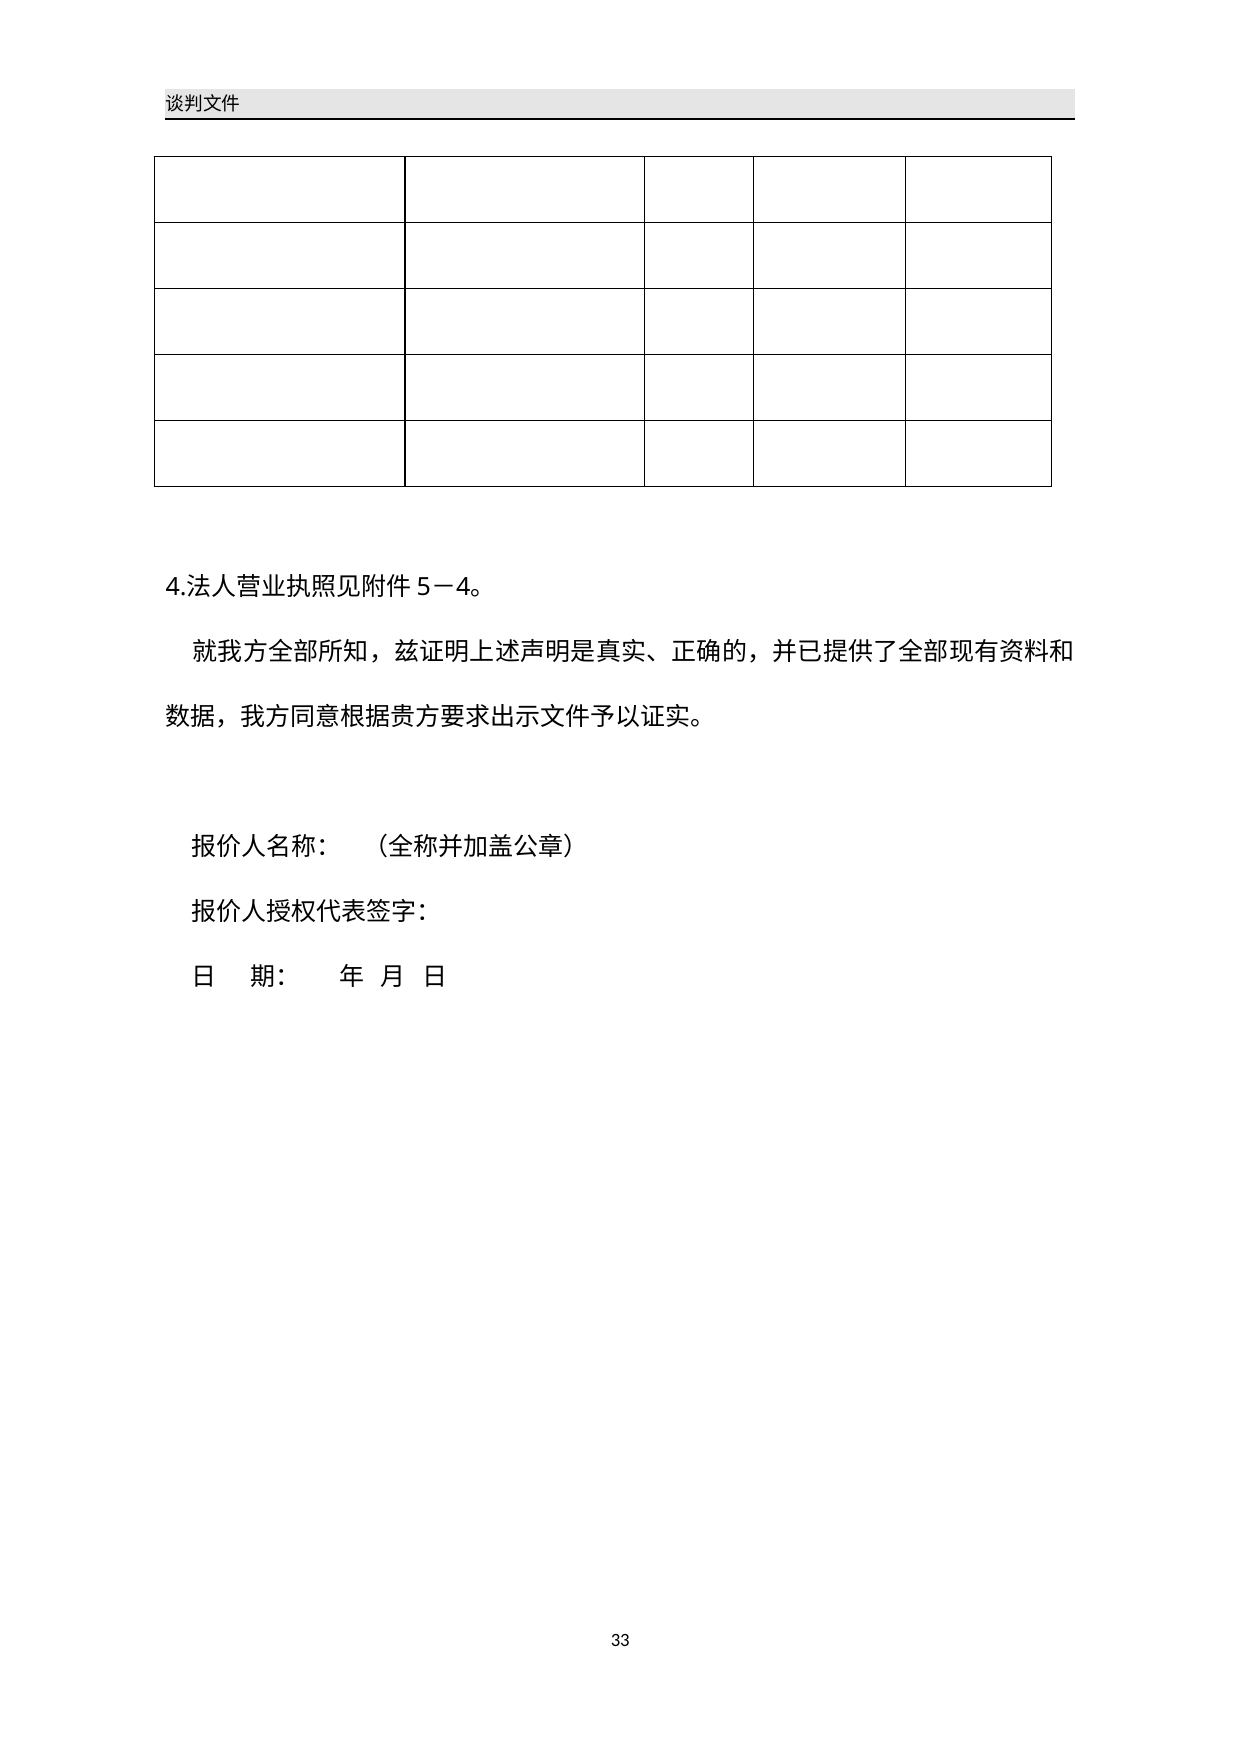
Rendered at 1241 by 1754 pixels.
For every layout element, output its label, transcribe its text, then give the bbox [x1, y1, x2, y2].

table_cell [155, 355, 404, 420]
table_cell [754, 289, 905, 354]
table_cell [406, 223, 644, 288]
table_cell [406, 157, 644, 222]
table_cell [754, 223, 905, 288]
text 报价人授权代表签字： [165, 877, 1075, 942]
table_cell [645, 157, 753, 222]
table_cell [906, 289, 1051, 354]
table_cell [906, 157, 1051, 222]
table_cell [645, 421, 753, 486]
table_cell [645, 223, 753, 288]
table_cell [406, 421, 644, 486]
text 报价人名称： （全称并加盖公章） [165, 812, 1075, 877]
table_cell [155, 289, 404, 354]
table_cell [906, 421, 1051, 486]
table_cell [155, 157, 404, 222]
table_cell [406, 289, 644, 354]
text 4.法人营业执照见附件5－4。 [165, 552, 1075, 617]
table_cell [906, 355, 1051, 420]
table_cell [754, 355, 905, 420]
text 就我方全部所知，兹证明上述声明是真实、正确的，并已提供了全部现有资料和数据，我方同意根据贵方要求出示文件予以证实。 [165, 617, 1075, 747]
table_cell [754, 421, 905, 486]
table_cell [906, 223, 1051, 288]
table_cell [155, 421, 404, 486]
table_cell [645, 355, 753, 420]
table_cell [754, 157, 905, 222]
table_cell [155, 223, 404, 288]
text 日 期： 年 月 日 [165, 942, 1075, 1007]
table_cell [406, 355, 644, 420]
table_cell [645, 289, 753, 354]
